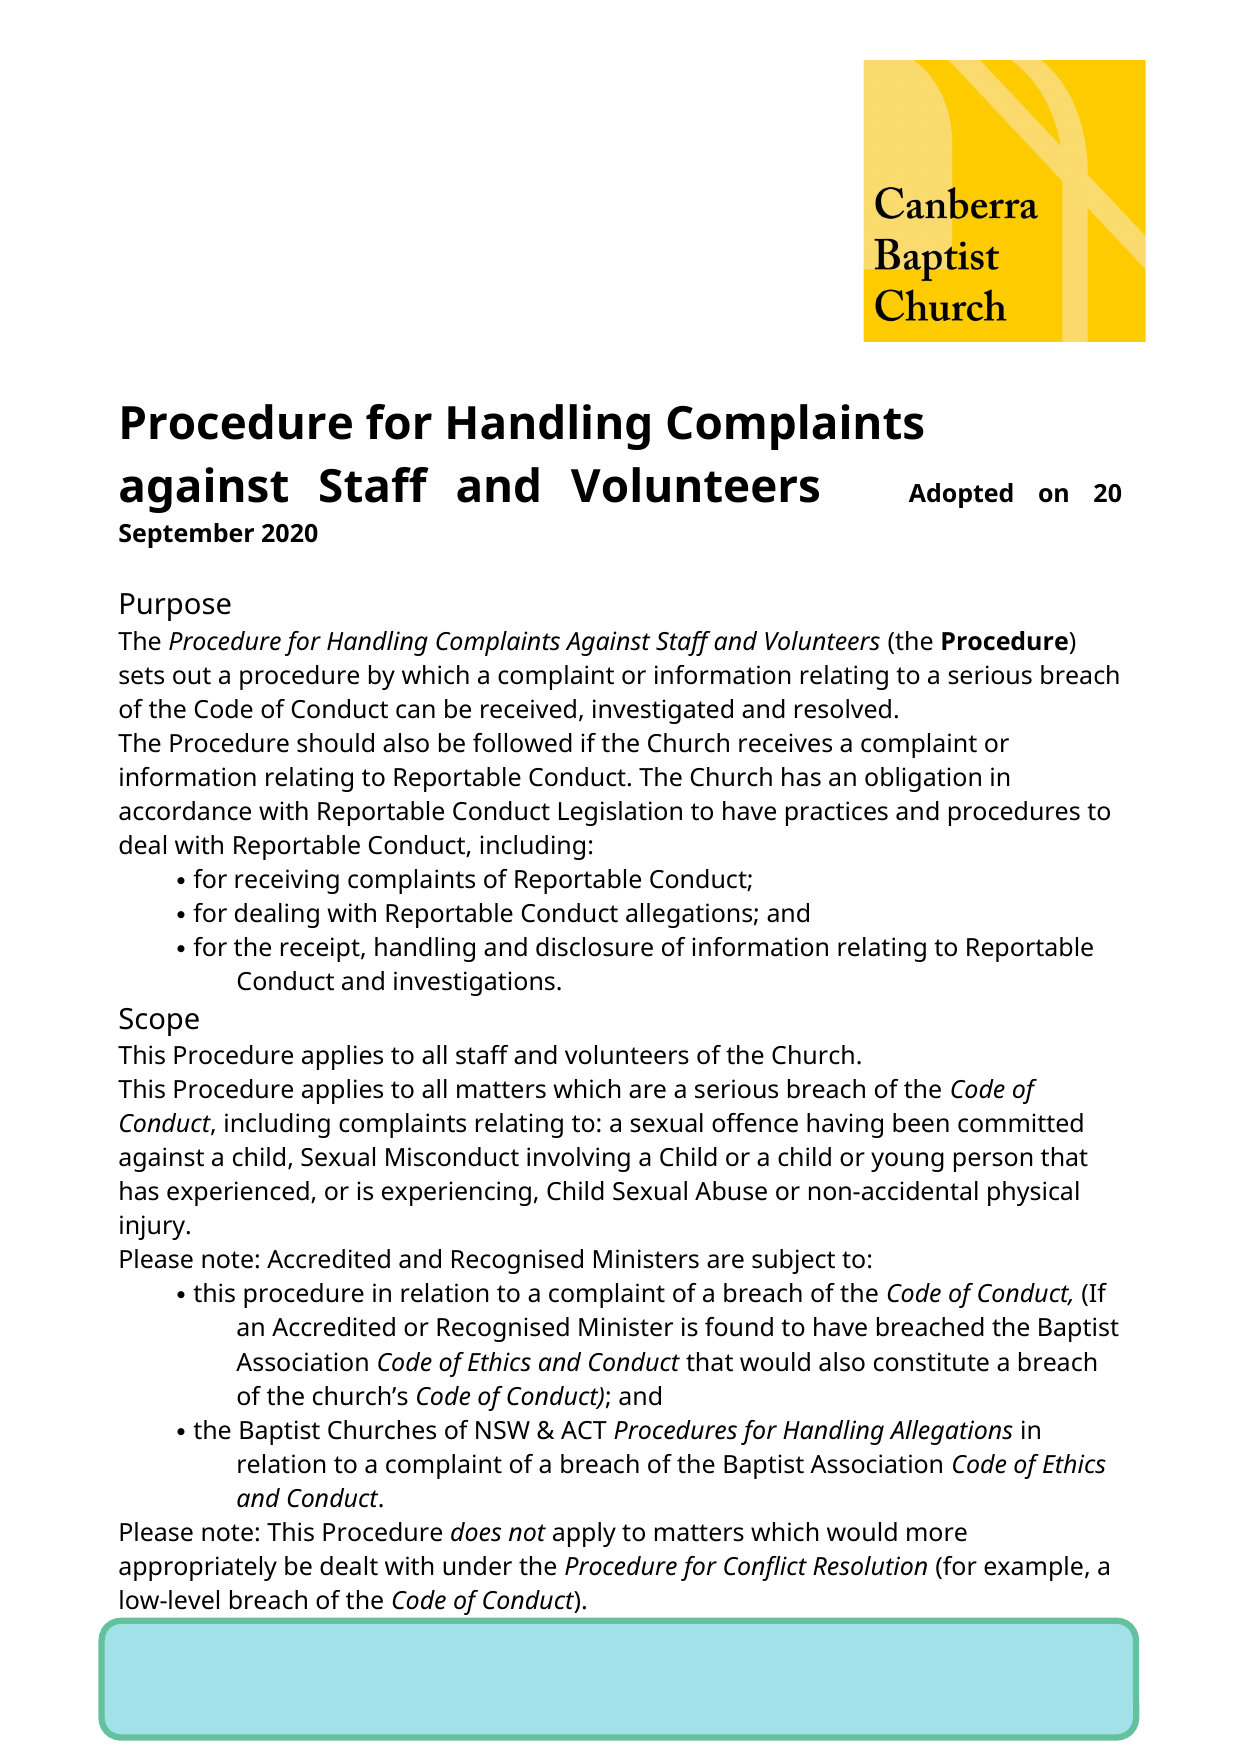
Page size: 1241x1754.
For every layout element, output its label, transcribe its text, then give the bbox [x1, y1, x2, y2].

list for receiving complaints of Reportable Conduct; [177, 862, 1122, 896]
list for the receipt, handling and disclosure of information relating to Reportable Conduct and investigations. [177, 930, 1122, 998]
list this procedure in relation to a complaint of a breach of the Code of Conduct, (If an Accredited or Recognised Minister is found to have breached the Baptist Association Code of Ethics and Conduct that would also constitute a breach of the church’s Code of Conduct); and [177, 1276, 1122, 1412]
text This Procedure applies to all matters which are a serious breach of the Code of Conduct, including complaints relating to: a sexual offence having been committed against a child, Sexual Misconduct involving a Child or a child or young person that has experienced, or is experiencing, Child Sexual Abuse or non-accidental physical injury. [118, 1072, 1122, 1242]
text The Procedure should also be followed if the Church receives a complaint or information relating to Reportable Conduct. The Church has an obligation in accordance with Reportable Conduct Legislation to have practices and procedures to deal with Reportable Conduct, including: [118, 725, 1122, 862]
text Procedure for Handling Complaints [118, 391, 1122, 453]
text This Procedure applies to all staff and volunteers of the Church. [118, 1038, 1122, 1072]
text against Staff and Volunteers Adopted on 20 September 2020 [118, 453, 1122, 549]
list the Baptist Churches of NSW & ACT Procedures for Handling Allegations in relation to a complaint of a breach of the Baptist Association Code of Ethics and Conduct. [177, 1412, 1122, 1514]
text The Procedure for Handling Complaints Against Staff and Volunteers (the Procedure) sets out a procedure by which a complaint or information relating to a serious breach of the Code of Conduct can be received, investigated and resolved. [118, 623, 1122, 725]
text Purpose [118, 583, 1122, 623]
text Please note: This Procedure does not apply to matters which would more appropriately be dealt with under the Procedure for Conflict Resolution (for example, a low-level breach of the Code of Conduct). [118, 1514, 1122, 1617]
text Scope [118, 998, 1122, 1038]
list for dealing with Reportable Conduct allegations; and [177, 896, 1122, 930]
picture [863, 60, 1146, 342]
text Please note: Accredited and Recognised Ministers are subject to: [118, 1242, 1122, 1276]
